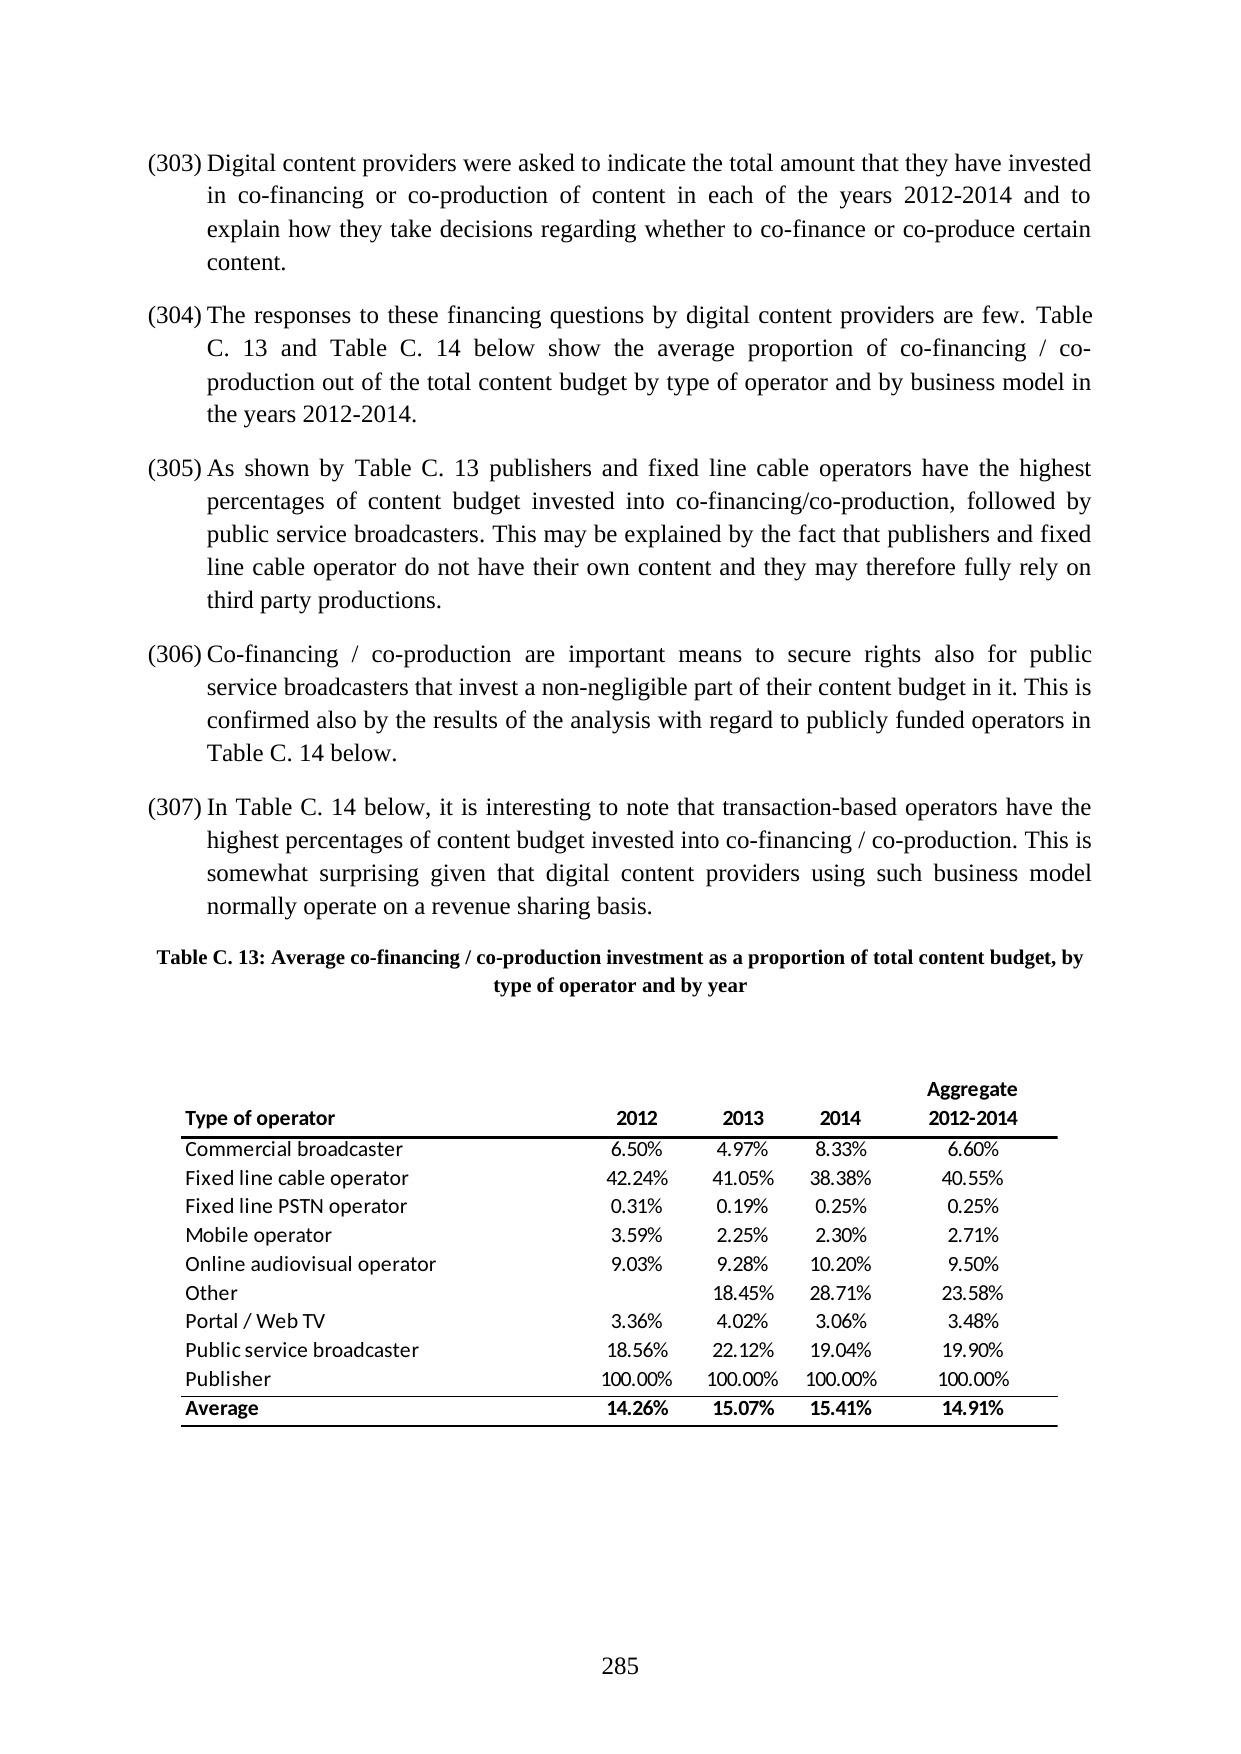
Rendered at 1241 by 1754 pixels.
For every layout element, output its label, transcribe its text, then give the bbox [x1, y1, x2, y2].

text Table C. 13: Average co-financing / co-production investment as a proportion of total content budget, by type of operator and by year [148, 945, 1093, 997]
list In table C. 14 below, it is interesting to note that transaction-based operators have the highest percentages of content budget invested into co-financing / co-production. This is somewhat surprising given that digital content providers using such business model normally operate on a revenue sharing basis. [148, 792, 1093, 920]
list The responses to these financing questions by digital content providers are few. Table C. 13 and table C. 14 below show the average proportion of co-financing / co-production out of the total content budget by type of operator and by business model in the years 2012-2014. [148, 301, 1093, 428]
list As shown by table C. 13 publishers and fixed line cable operators have the highest percentages of content budget invested into co-financing/co-production, followed by public service broadcasters. This may be explained by the fact that publishers and fixed line cable operator do not have their own content and they may therefore fully rely on third party productions. [148, 453, 1093, 614]
list Co-financing / co-production are important means to secure rights also for public service broadcasters that invest a non-negligible part of their content budget in it. This is confirmed also by the results of the analysis with regard to publicly funded operators in table C. 14 below. [148, 639, 1093, 767]
list Digital content providers were asked to indicate the total amount that they have invested in co-financing or co-production of content in each of the years 2012-2014 and to explain how they take decisions regarding whether to co-finance or co-produce certain content. [148, 148, 1093, 275]
